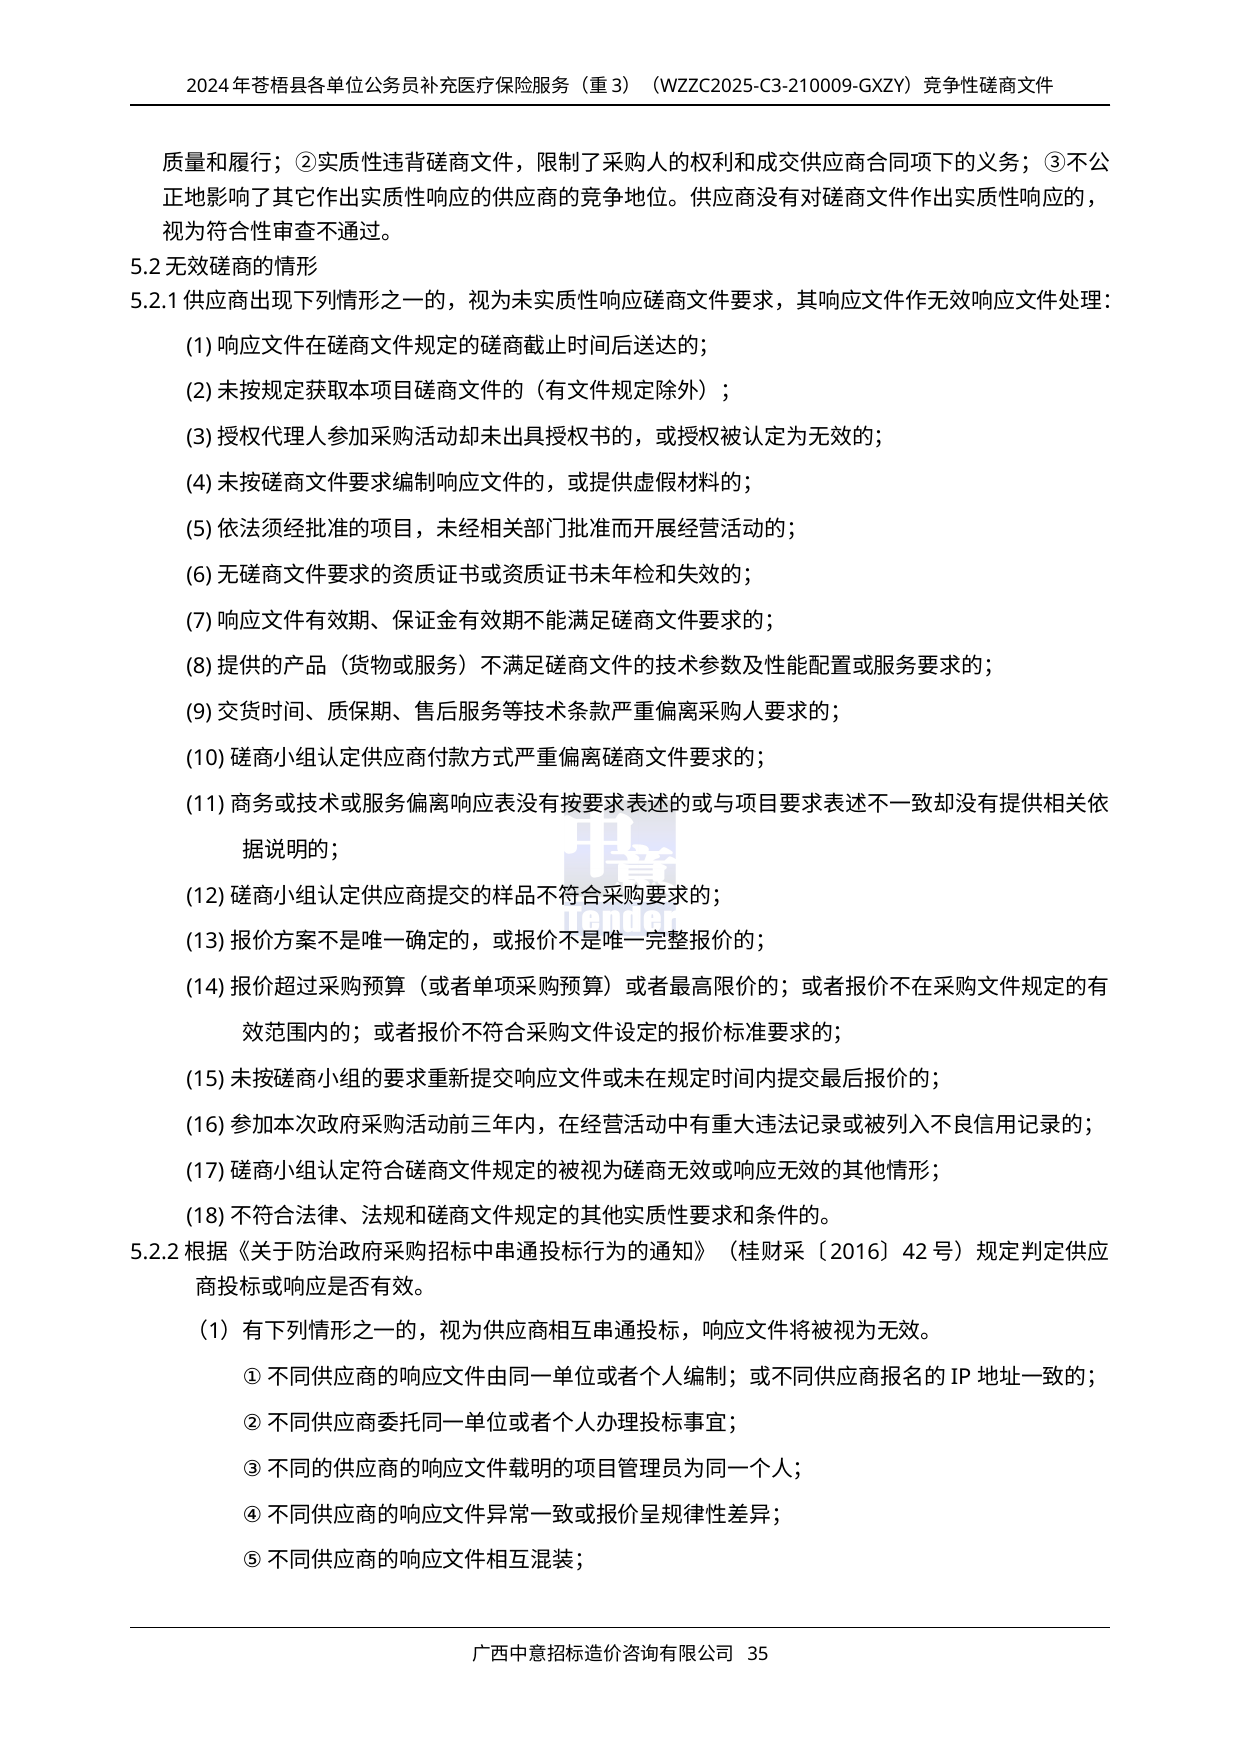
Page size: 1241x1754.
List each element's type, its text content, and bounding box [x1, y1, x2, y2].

text ⑤ 不同供应商的响应文件相互混装； [242, 1531, 1110, 1577]
text (8) 提供的产品（货物或服务）不满足磋商文件的技术参数及性能配置或服务要求的； [186, 637, 1110, 683]
text 5.2无效磋商的情形 [130, 247, 1110, 282]
text (15) 未按磋商小组的要求重新提交响应文件或未在规定时间内提交最后报价的； [186, 1050, 1110, 1096]
text ② 不同供应商委托同一单位或者个人办理投标事宜； [242, 1394, 1110, 1439]
text (2) 未按规定获取本项目磋商文件的（有文件规定除外）； [186, 362, 1110, 408]
text (9) 交货时间、质保期、售后服务等技术条款严重偏离采购人要求的； [186, 683, 1110, 729]
text (18) 不符合法律、法规和磋商文件规定的其他实质性要求和条件的。 [186, 1187, 1110, 1233]
text (6) 无磋商文件要求的资质证书或资质证书未年检和失效的； [186, 546, 1110, 591]
text (3) 授权代理人参加采购活动却未出具授权书的，或授权被认定为无效的； [186, 408, 1110, 454]
text (17) 磋商小组认定符合磋商文件规定的被视为磋商无效或响应无效的其他情形； [186, 1141, 1110, 1187]
text 5.2.2根据《关于防治政府采购招标中串通投标行为的通知》（桂财采〔2016〕42号）规定判定供应商投标或响应是否有效。 [130, 1233, 1110, 1302]
text (4) 未按磋商文件要求编制响应文件的，或提供虚假材料的； [186, 454, 1110, 500]
text (1) 响应文件在磋商文件规定的磋商截止时间后送达的； [186, 316, 1110, 362]
text (13) 报价方案不是唯一确定的，或报价不是唯一完整报价的； [186, 912, 1110, 958]
text (16) 参加本次政府采购活动前三年内，在经营活动中有重大违法记录或被列入不良信用记录的； [186, 1096, 1123, 1141]
text (5) 依法须经批准的项目，未经相关部门批准而开展经营活动的； [186, 500, 1110, 546]
text (10) 磋商小组认定供应商付款方式严重偏离磋商文件要求的； [186, 729, 1110, 775]
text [130, 144, 1110, 247]
text （1）有下列情形之一的，视为供应商相互串通投标，响应文件将被视为无效。 [186, 1302, 1110, 1348]
text 5.2.1供应商出现下列情形之一的，视为未实质性响应磋商文件要求，其响应文件作无效响应文件处理： [130, 282, 1110, 316]
text (7) 响应文件有效期、保证金有效期不能满足磋商文件要求的； [186, 591, 1110, 637]
text (12) 磋商小组认定供应商提交的样品不符合采购要求的； [186, 866, 1110, 912]
text ③ 不同的供应商的响应文件载明的项目管理员为同一个人； [242, 1439, 1110, 1485]
text ④ 不同供应商的响应文件异常一致或报价呈规律性差异； [242, 1485, 1110, 1531]
text (11) 商务或技术或服务偏离响应表没有按要求表述的或与项目要求表述不一致却没有提供相关依据说明的； [186, 775, 1110, 866]
text ① 不同供应商的响应文件由同一单位或者个人编制；或不同供应商报名的 IP 地址一致的； [242, 1348, 1110, 1394]
text (14) 报价超过采购预算（或者单项采购预算）或者最高限价的；或者报价不在采购文件规定的有效范围内的；或者报价不符合采购文件设定的报价标准要求的； [186, 958, 1110, 1050]
